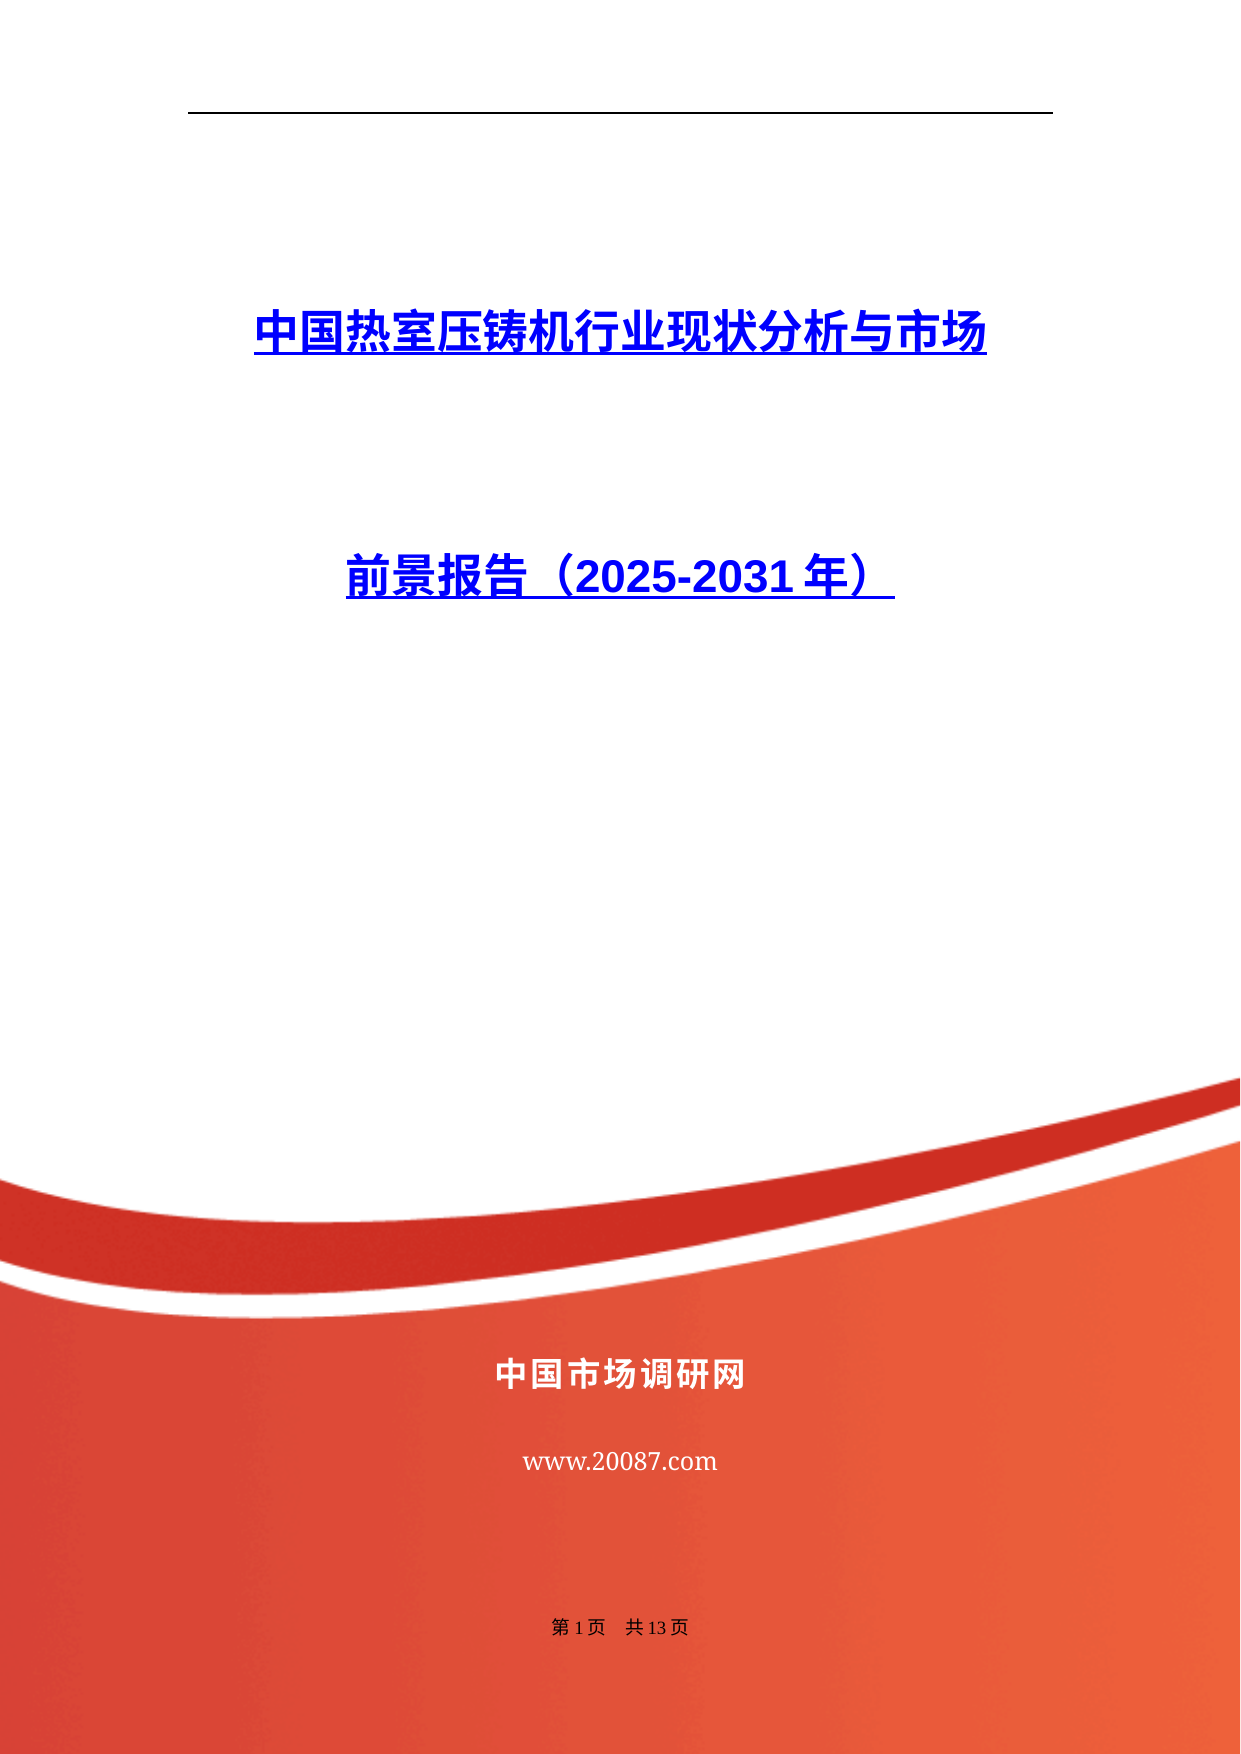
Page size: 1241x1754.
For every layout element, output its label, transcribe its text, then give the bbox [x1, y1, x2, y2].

text www.20087.com [187, 1428, 1053, 1493]
table_header 中国热室压铸机行业现状分析与市场前景报告（2025-2031年） [188, 207, 1053, 773]
picture [0, 1006, 1241, 1754]
subtitle 中国市场调研网 [187, 1339, 1053, 1404]
